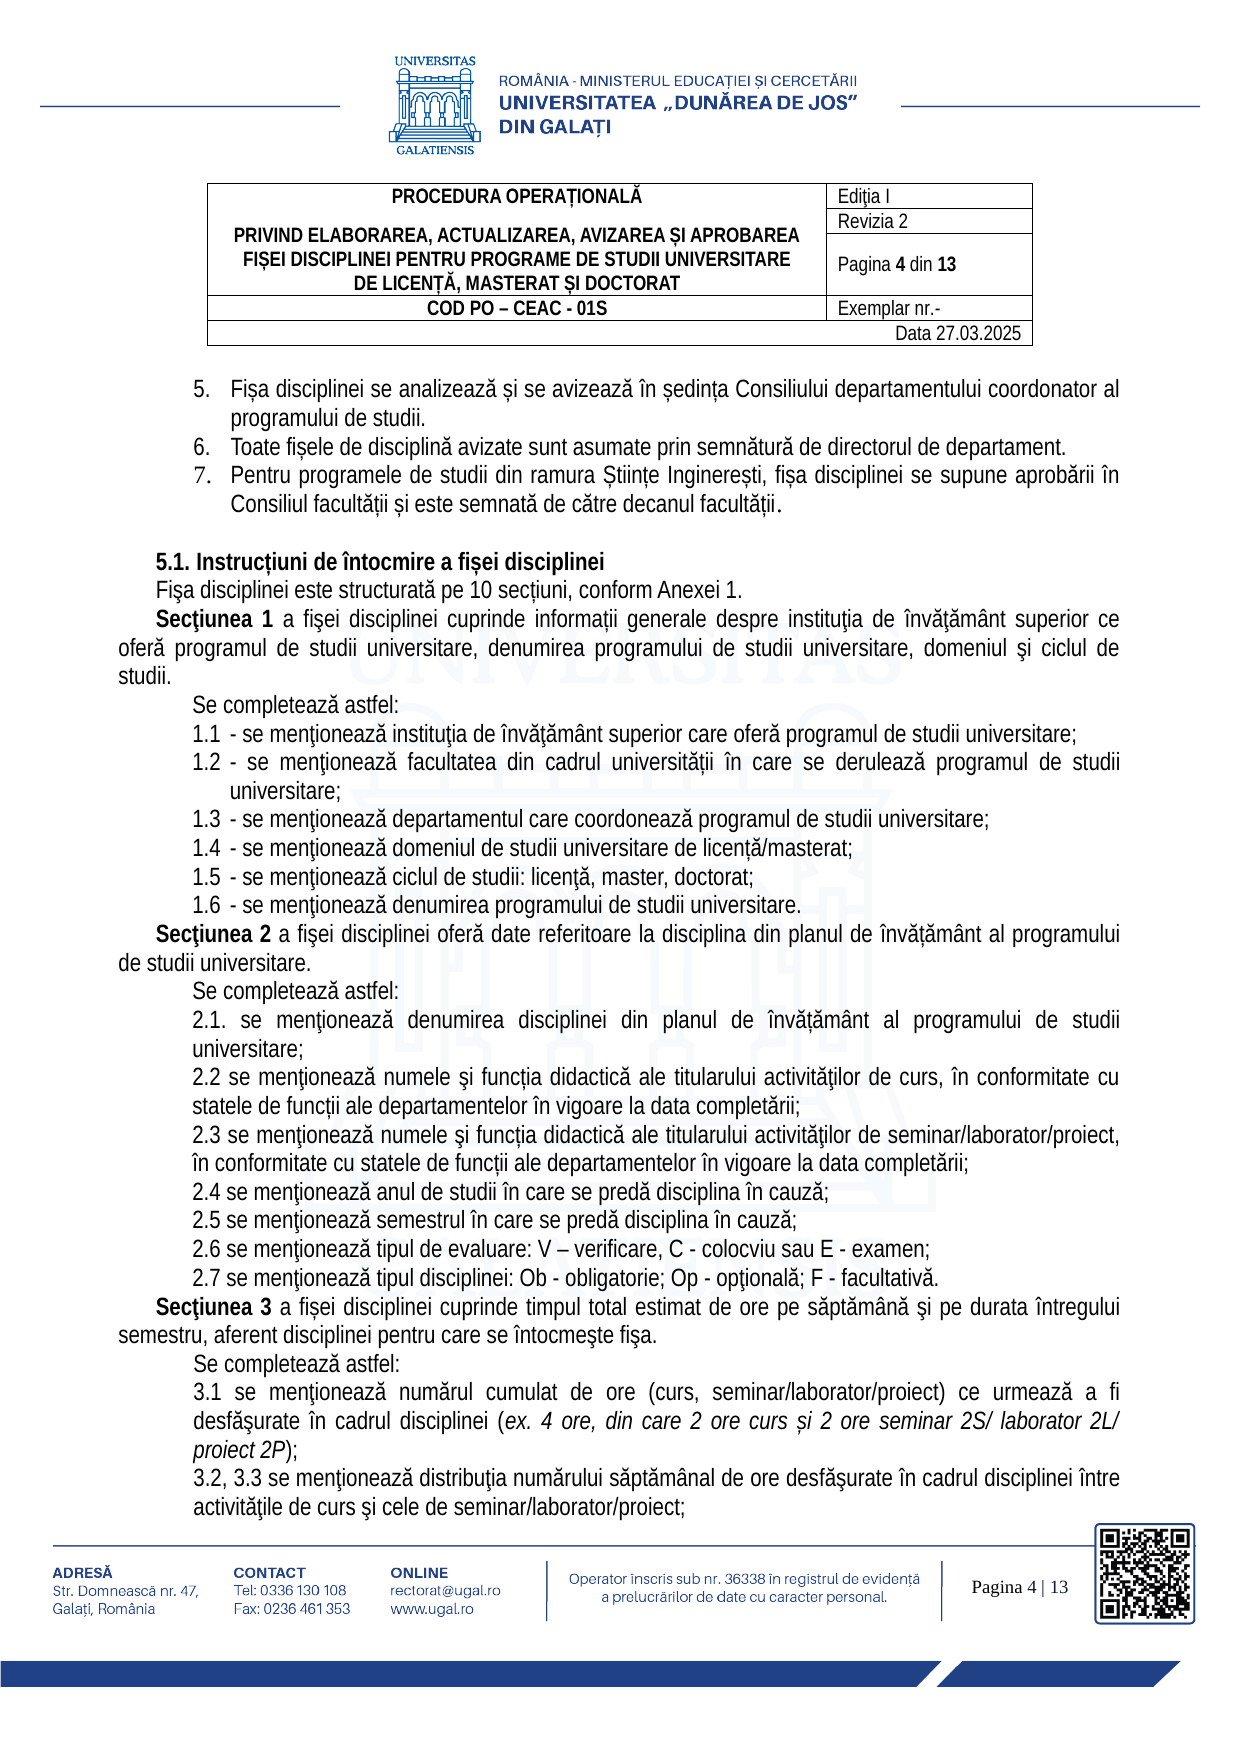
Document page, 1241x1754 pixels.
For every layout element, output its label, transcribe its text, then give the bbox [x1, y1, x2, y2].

picture [40, 56, 1201, 155]
text 2.3 se menţionează numele şi funcția didactică ale titularului activităţilor de seminar/laborator/proiect, în conformitate cu statele de funcții ale departamentelor în vigoare la data completării; [192, 1119, 1122, 1177]
text Se completează astfel: [118, 690, 1122, 718]
text Secţiunea 1 a fişei disciplinei cuprinde informații generale despre instituţia de învăţământ superior ce oferă programul de studii universitare, denumirea programului de studii universitare, domeniul şi ciclul de studii. [118, 604, 1122, 690]
list - se menţionează ciclul de studii: licenţă, master, doctorat; [192, 862, 1122, 890]
list - se menţionează denumirea programului de studii universitare. [192, 890, 1122, 919]
text Se completează astfel: [118, 1349, 1122, 1377]
text 3.1 se menţionează numărul cumulat de ore (curs, seminar/laborator/proiect) ce urmează a fi desfăşurate în cadrul disciplinei (ex. 4 ore, din care 2 ore curs și 2 ore seminar 2S/ laborator 2L/ proiect 2P); [193, 1377, 1122, 1463]
text 3.2, 3.3 se menţionează distribuţia numărului săptămânal de ore desfăşurate în cadrul disciplinei între activităţile de curs şi cele de seminar/laborator/proiect; [193, 1463, 1122, 1521]
text 2.5 se menţionează semestrul în care se predă disciplina în cauză; [192, 1206, 1122, 1234]
text 2.4 se menţionează anul de studii în care se predă disciplina în cauză; [192, 1177, 1122, 1206]
text 2.7 se menţionează tipul disciplinei: Ob - obligatorie; Op - opţională; F - facultativă. [192, 1263, 1122, 1291]
list - se menţionează instituţia de învăţământ superior care oferă programul de studii universitare; [192, 718, 1122, 747]
list Toate fișele de disciplină avizate sunt asumate prin semnătură de directorul de departament. [193, 432, 1122, 460]
list Instrucțiuni de întocmire a fișei disciplinei [156, 547, 1122, 575]
picture [0, 1522, 1196, 1687]
text Secţiunea 2 a fişei disciplinei oferă date referitoare la disciplina din planul de învățământ al programului de studii universitare. [118, 919, 1122, 976]
text 2.2 se menţionează numele şi funcția didactică ale titularului activităţilor de curs, în conformitate cu statele de funcții ale departamentelor în vigoare la data completării; [192, 1062, 1122, 1119]
list - se menţionează domeniul de studii universitare de licență/masterat; [192, 833, 1122, 862]
list - se menţionează departamentul care coordonează programul de studii universitare; [192, 804, 1122, 833]
text 2.6 se menţionează tipul de evaluare: V – verificare, C - colocviu sau E - examen; [192, 1234, 1122, 1263]
text Fişa disciplinei este structurată pe 10 secțiuni, conform Anexei 1. [118, 575, 1122, 604]
text Se completează astfel: [192, 976, 1122, 1005]
list Pentru programele de studii din ramura Științe Inginerești, fișa disciplinei se supune aprobării în Consiliul facultății și este semnată de către decanul facultății. [193, 460, 1122, 518]
text Secţiunea 3 a fișei disciplinei cuprinde timpul total estimat de ore pe săptămână şi pe durata întregului semestru, aferent disciplinei pentru care se întocmeşte fişa. [118, 1291, 1122, 1349]
text 2.1. se menţionează denumirea disciplinei din planul de învățământ al programului de studii universitare; [192, 1005, 1122, 1062]
list - se menţionează facultatea din cadrul universității în care se derulează programul de studii universitare; [192, 747, 1122, 804]
list Fișa disciplinei se analizează și se avizează în ședința Consiliului departamentului coordonator al programului de studii. [193, 374, 1122, 432]
